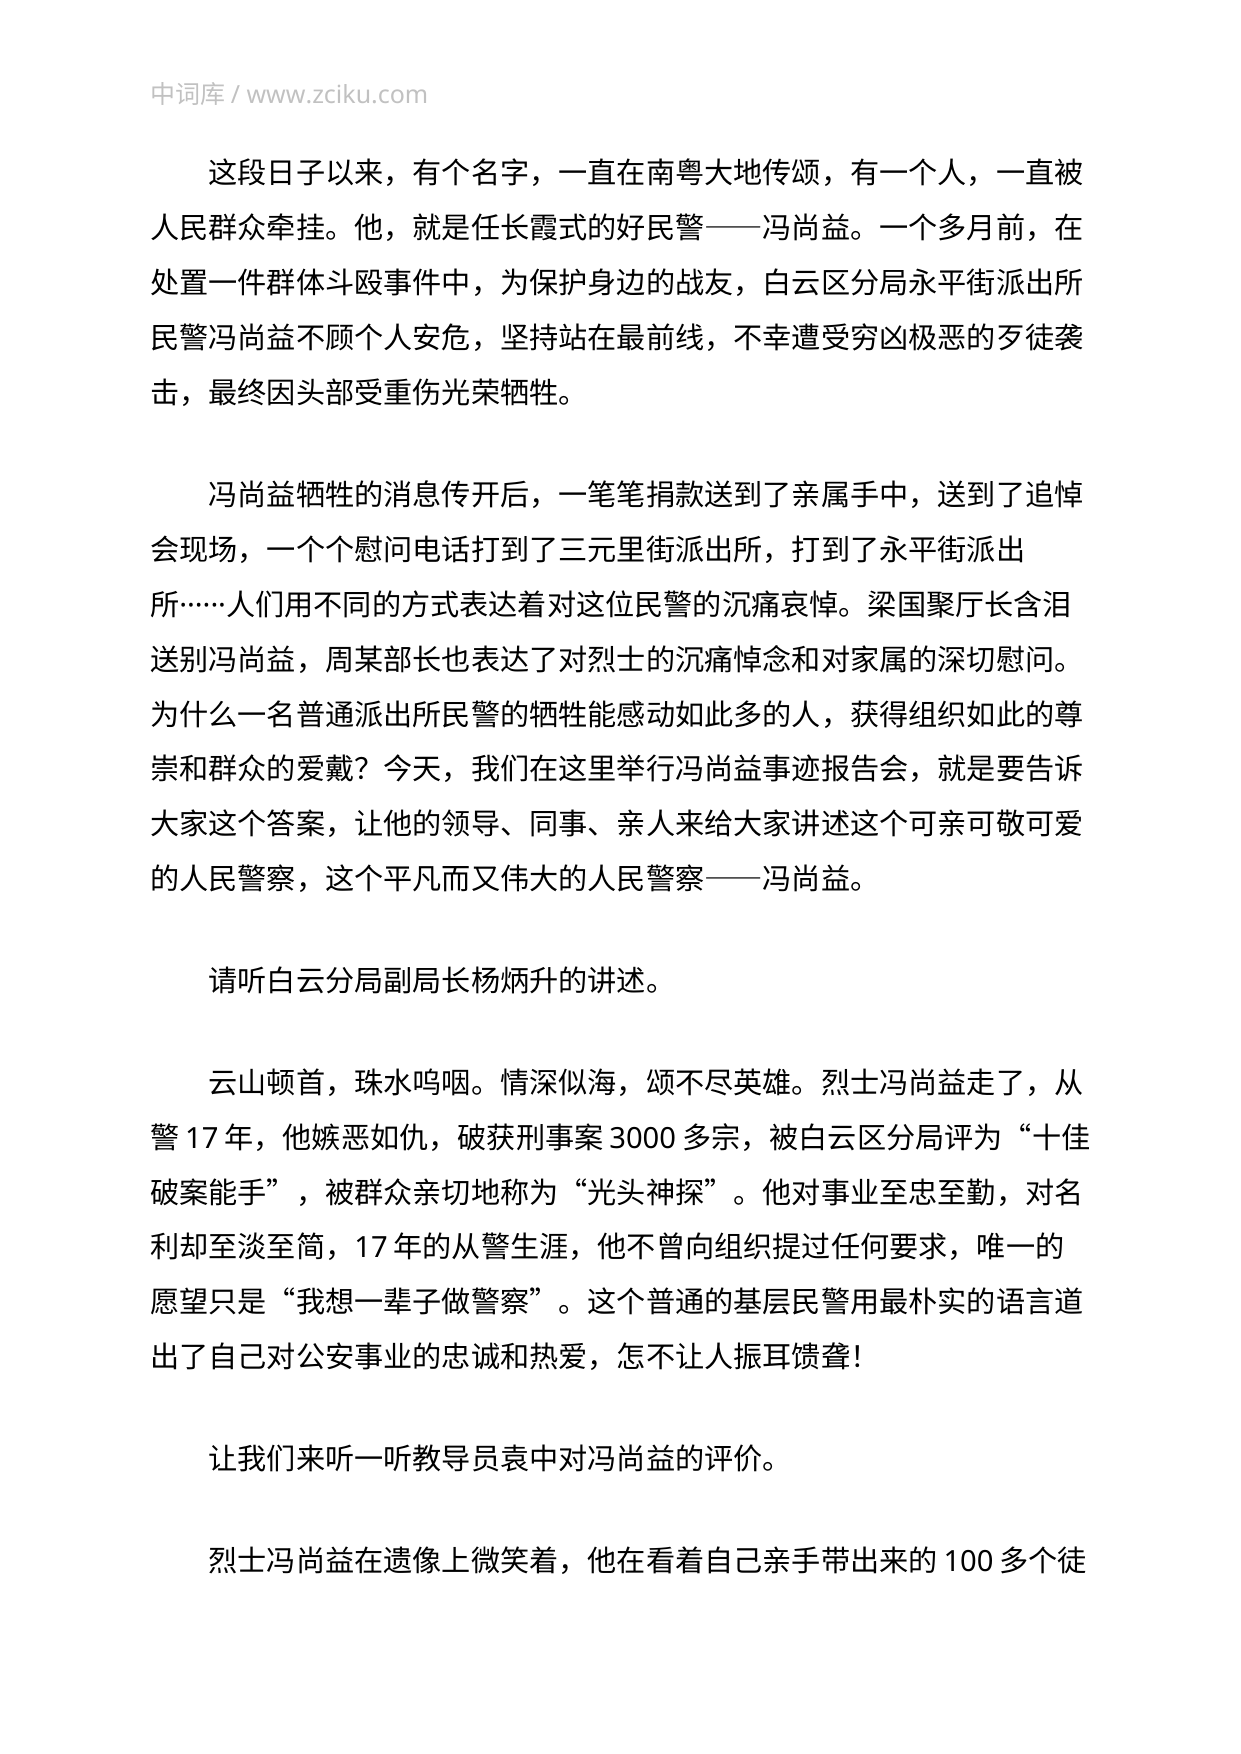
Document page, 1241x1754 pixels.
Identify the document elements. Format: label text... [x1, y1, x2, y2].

text 请听白云分局副局长杨炳升的讲述。 [150, 957, 1090, 1000]
text 冯尚益牺牲的消息传开后，一笔笔捐款送到了亲属手中，送到了追悼会现场，一个个慰问电话打到了三元里街派出所，打到了永平街派出所······人们用不同的方式表达着对这位民警的沉痛哀悼。梁国聚厅长含泪送别冯尚益，周某部长也表达了对烈士的沉痛悼念和对家属的深切慰问。为什么一名普通派出所民警的牺牲能感动如此多的人，获得组织如此的尊崇和群众的爱戴？今天，我们在这里举行冯尚益事迹报告会，就是要告诉大家这个答案，让他的领导、同事、亲人来给大家讲述这个可亲可敬可爱的人民警察，这个平凡而又伟大的人民警察——冯尚益。 [150, 471, 1090, 898]
text 让我们来听一听教导员袁中对冯尚益的评价。 [150, 1436, 1090, 1478]
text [150, 1537, 1090, 1580]
text 这段日子以来，有个名字，一直在南粤大地传颂，有一个人，一直被人民群众牵挂。他，就是任长霞式的好民警——冯尚益。一个多月前，在处置一件群体斗殴事件中，为保护身边的战友，白云区分局永平街派出所民警冯尚益不顾个人安危，坚持站在最前线，不幸遭受穷凶极恶的歹徒袭击，最终因头部受重伤光荣牺牲。 [150, 150, 1090, 412]
text 云山顿首，珠水呜咽。情深似海，颂不尽英雄。烈士冯尚益走了，从警17年，他嫉恶如仇，破获刑事案3000多宗，被白云区分局评为“十佳破案能手”，被群众亲切地称为“光头神探”。他对事业至忠至勤，对名利却至淡至简，17年的从警生涯，他不曾向组织提过任何要求，唯一的愿望只是“我想一辈子做警察”。这个普通的基层民警用最朴实的语言道出了自己对公安事业的忠诚和热爱，怎不让人振耳馈聋！ [150, 1059, 1090, 1376]
